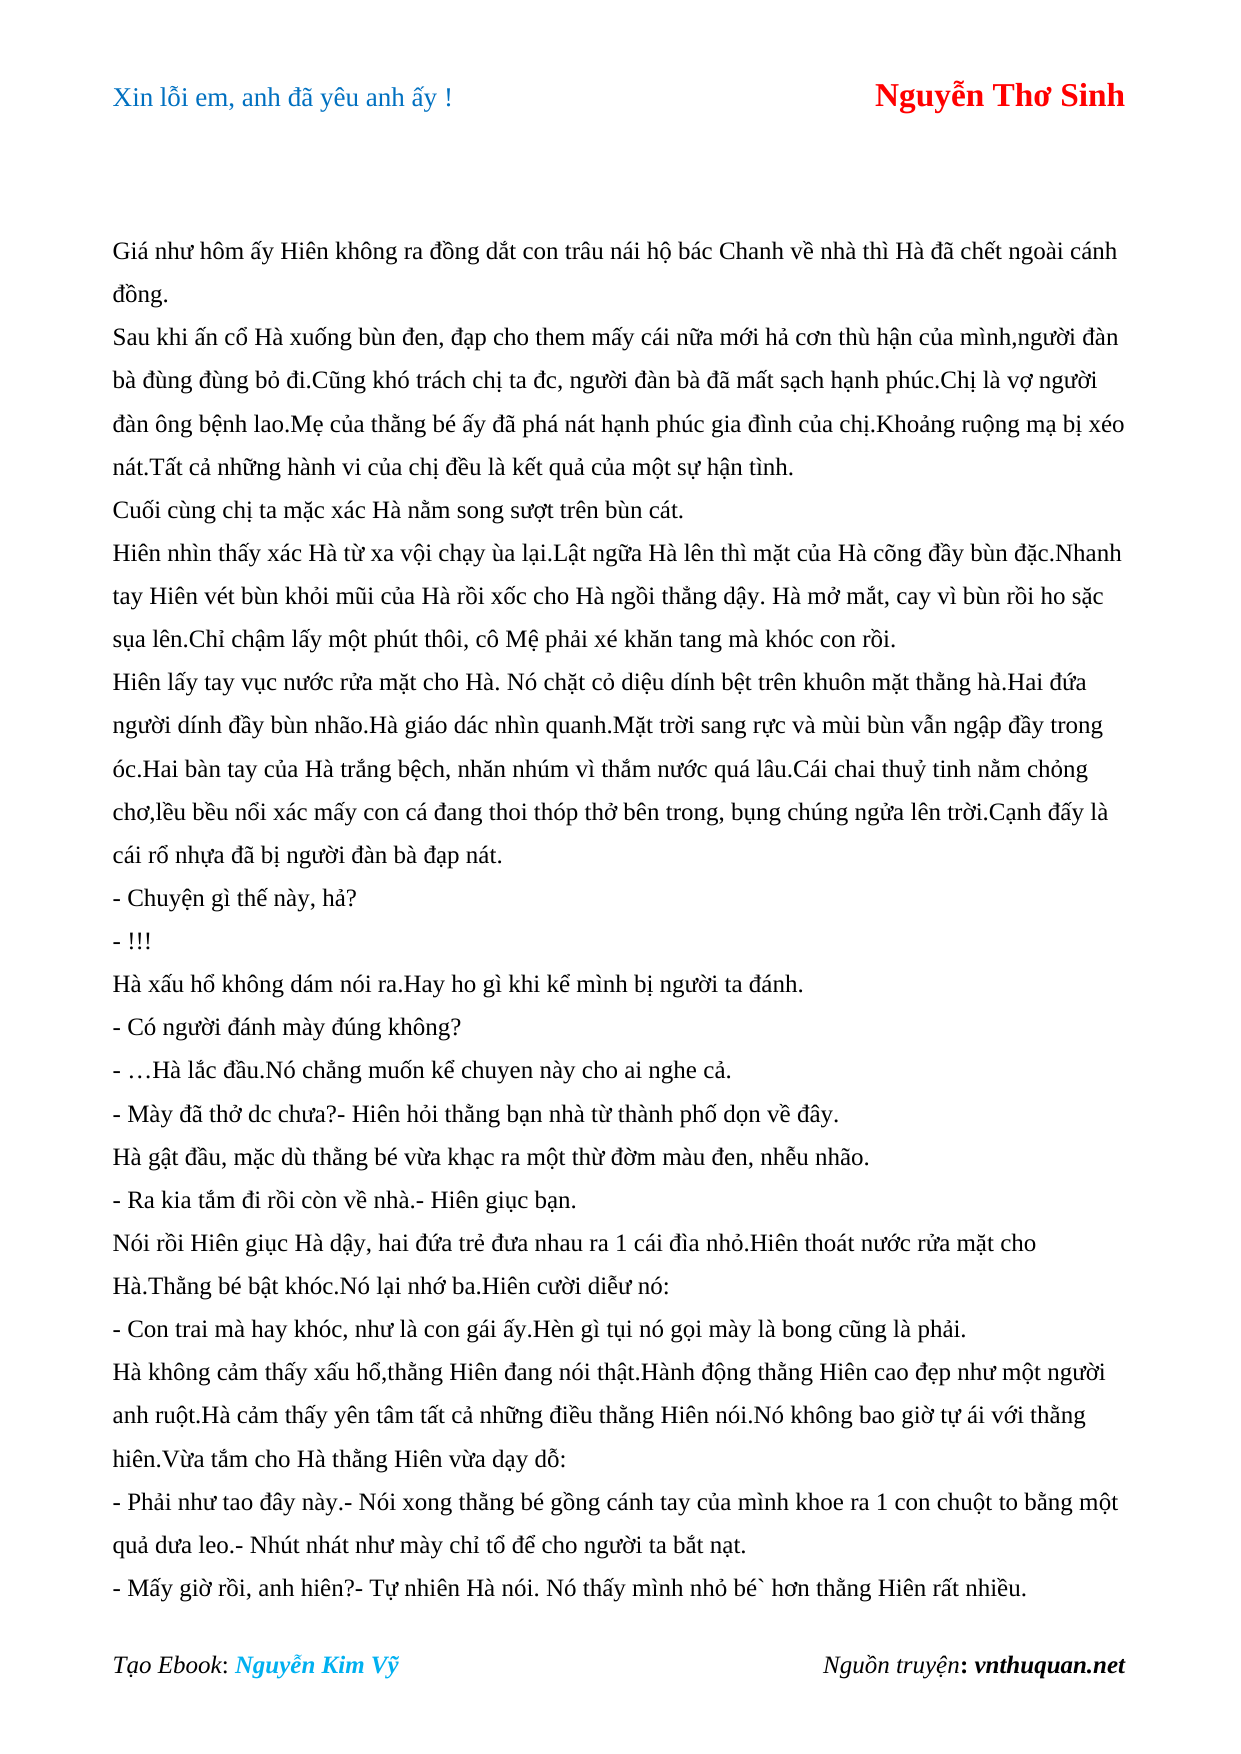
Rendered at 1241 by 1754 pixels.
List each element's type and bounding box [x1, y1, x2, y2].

text [112, 150, 1128, 1602]
